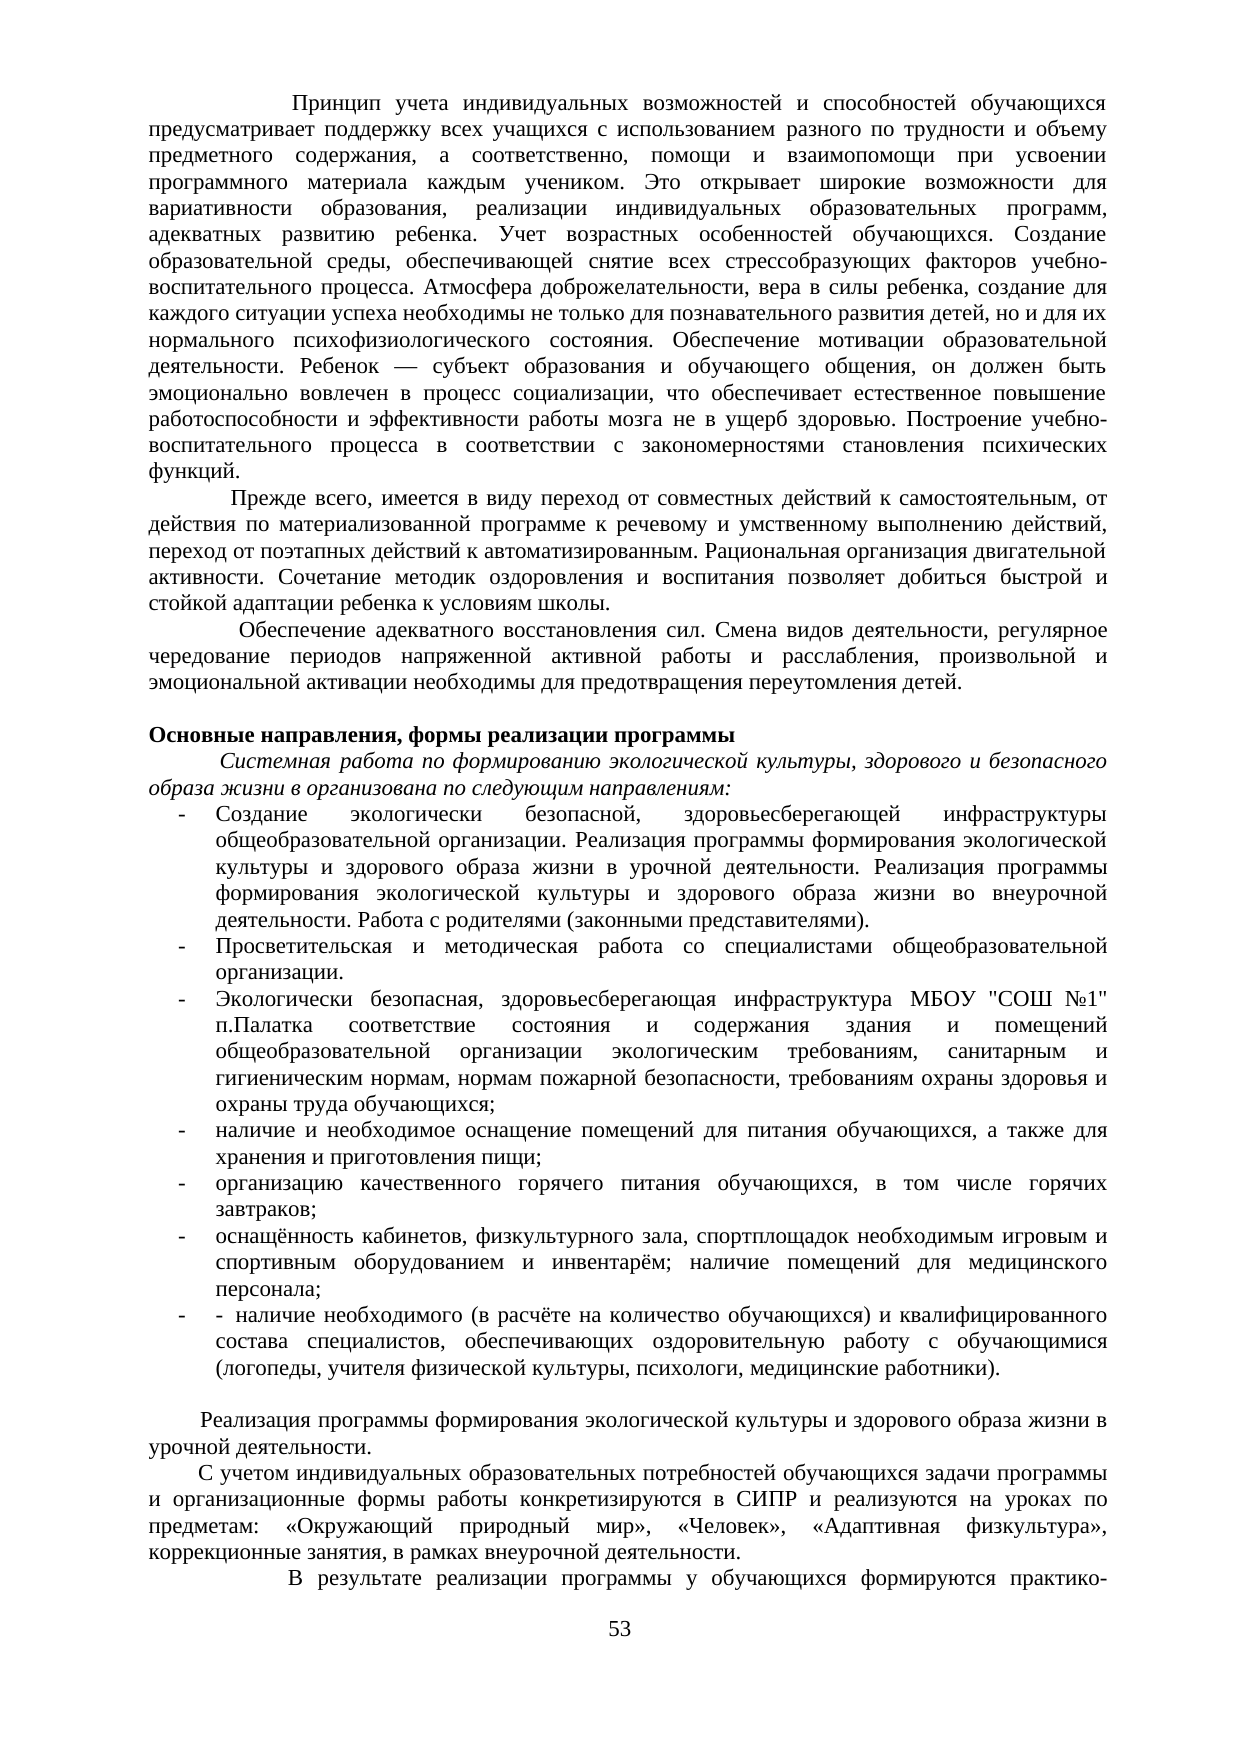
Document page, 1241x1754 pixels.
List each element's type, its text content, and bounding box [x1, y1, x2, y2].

text Обеспечение адекватного восстановления сил. Смена видов деятельности, регулярное чередование периодов напряженной активной работы и расслабления, произвольной и эмоциональной активации необходимы для предотвращения переутомления детей. [148, 616, 1108, 695]
list Экологически безопасная, здоровьесберегающая инфраструктура МБОУ "СОШ №1" п.Палатка соответствие состояния и содержания здания и помещений общеобразовательной организации экологическим требованиям, санитарным и гигиеническим нормам, нормам пожарной безопасности, требованиям охраны здоровья и охраны труда обучающихся; [178, 985, 1108, 1116]
list организацию качественного горячего питания обучающихся, в том числе горячих завтраков; [178, 1169, 1108, 1222]
text Основные направления, формы реализации программы [148, 721, 1108, 747]
list Просветительская и методическая работа со специалистами общеобразовательной организации. [178, 932, 1108, 985]
list наличие и необходимое оснащение помещений для питания обучающихся, а также для хранения и приготовления пищи; [178, 1116, 1108, 1169]
text С учетом индивидуальных образовательных потребностей обучающихся задачи программы и организационные формы работы конкретизируются в СИПР и реализуются на уроках по предметам: «Окружающий природный мир», «Человек», «Адаптивная физкультура», коррекционные занятия, в рамках внеурочной деятельности. [148, 1459, 1108, 1564]
text Принцип учета индивидуальных возможностей и способностей обучающихся предусматривает поддержку всех учащихся с использованием разного по трудности и объему предметного содержания, а соответственно, помощи и взаимопомощи при усвоении программного материала каждым учеником. Это открывает широкие возможности для вариативности образования, реализации индивидуальных образовательных программ, адекватных развитию ре6енка. Учет возрастных особенностей обучающихся. Создание образовательной среды, обеспечивающей снятие всех стрессобразующих факторов учебно-воспитательного процесса. Атмосфера доброжелательности, вера в силы ребенка, создание для каждого ситуации успеха необходимы не только для познавательного развития детей, но и для их нормального психофизиологического состояния. Обеспечение мотивации образовательной деятельности. Ребенок — субъект образования и обучающего общения, он должен быть эмоционально вовлечен в процесс социализации, что обеспечивает естественное повышение работоспособности и эффективности работы мозга не в ущерб здоровью. Построение учебно-воспитательного процесса в соответствии с закономерностями становления психических функций. [148, 89, 1108, 484]
list Создание экологически безопасной, здоровьесберегающей инфраструктуры общеобразовательной организации. Реализация программы формирования экологической культуры и здорового образа жизни в урочной деятельности. Реализация программы формирования экологической культуры и здорового образа жизни во внеурочной деятельности. Работа с родителями (законными представителями). [178, 800, 1108, 932]
text Системная работа по формированию экологической культуры, здорового и безопасного образа жизни в организована по следующим направлениям: [148, 747, 1108, 800]
list оснащённость кабинетов, физкультурного зала, спортплощадок необходимым игровым и спортивным оборудованием и инвентарём; наличие помещений для медицинского персонала; [178, 1222, 1108, 1301]
text Реализация программы формирования экологической культуры и здорового образа жизни в урочной деятельности. [148, 1406, 1108, 1459]
list - наличие необходимого (в расчёте на количество обучающихся) и квалифицированного состава специалистов, обеспечивающих оздоровительную работу с обучающимися (логопеды, учителя физической культуры, психологи, медицинские работники). [178, 1301, 1108, 1380]
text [148, 1564, 1108, 1591]
text Прежде всего, имеется в виду переход от совместных действий к самостоятельным, от действия по материализованной программе к речевому и умственному выполнению действий, переход от поэтапных действий к автоматизированным. Рациональная организация двигательной активности. Сочетание методик оздоровления и воспитания позволяет добиться быстрой и стойкой адаптации ребенка к условиям школы. [148, 484, 1108, 616]
